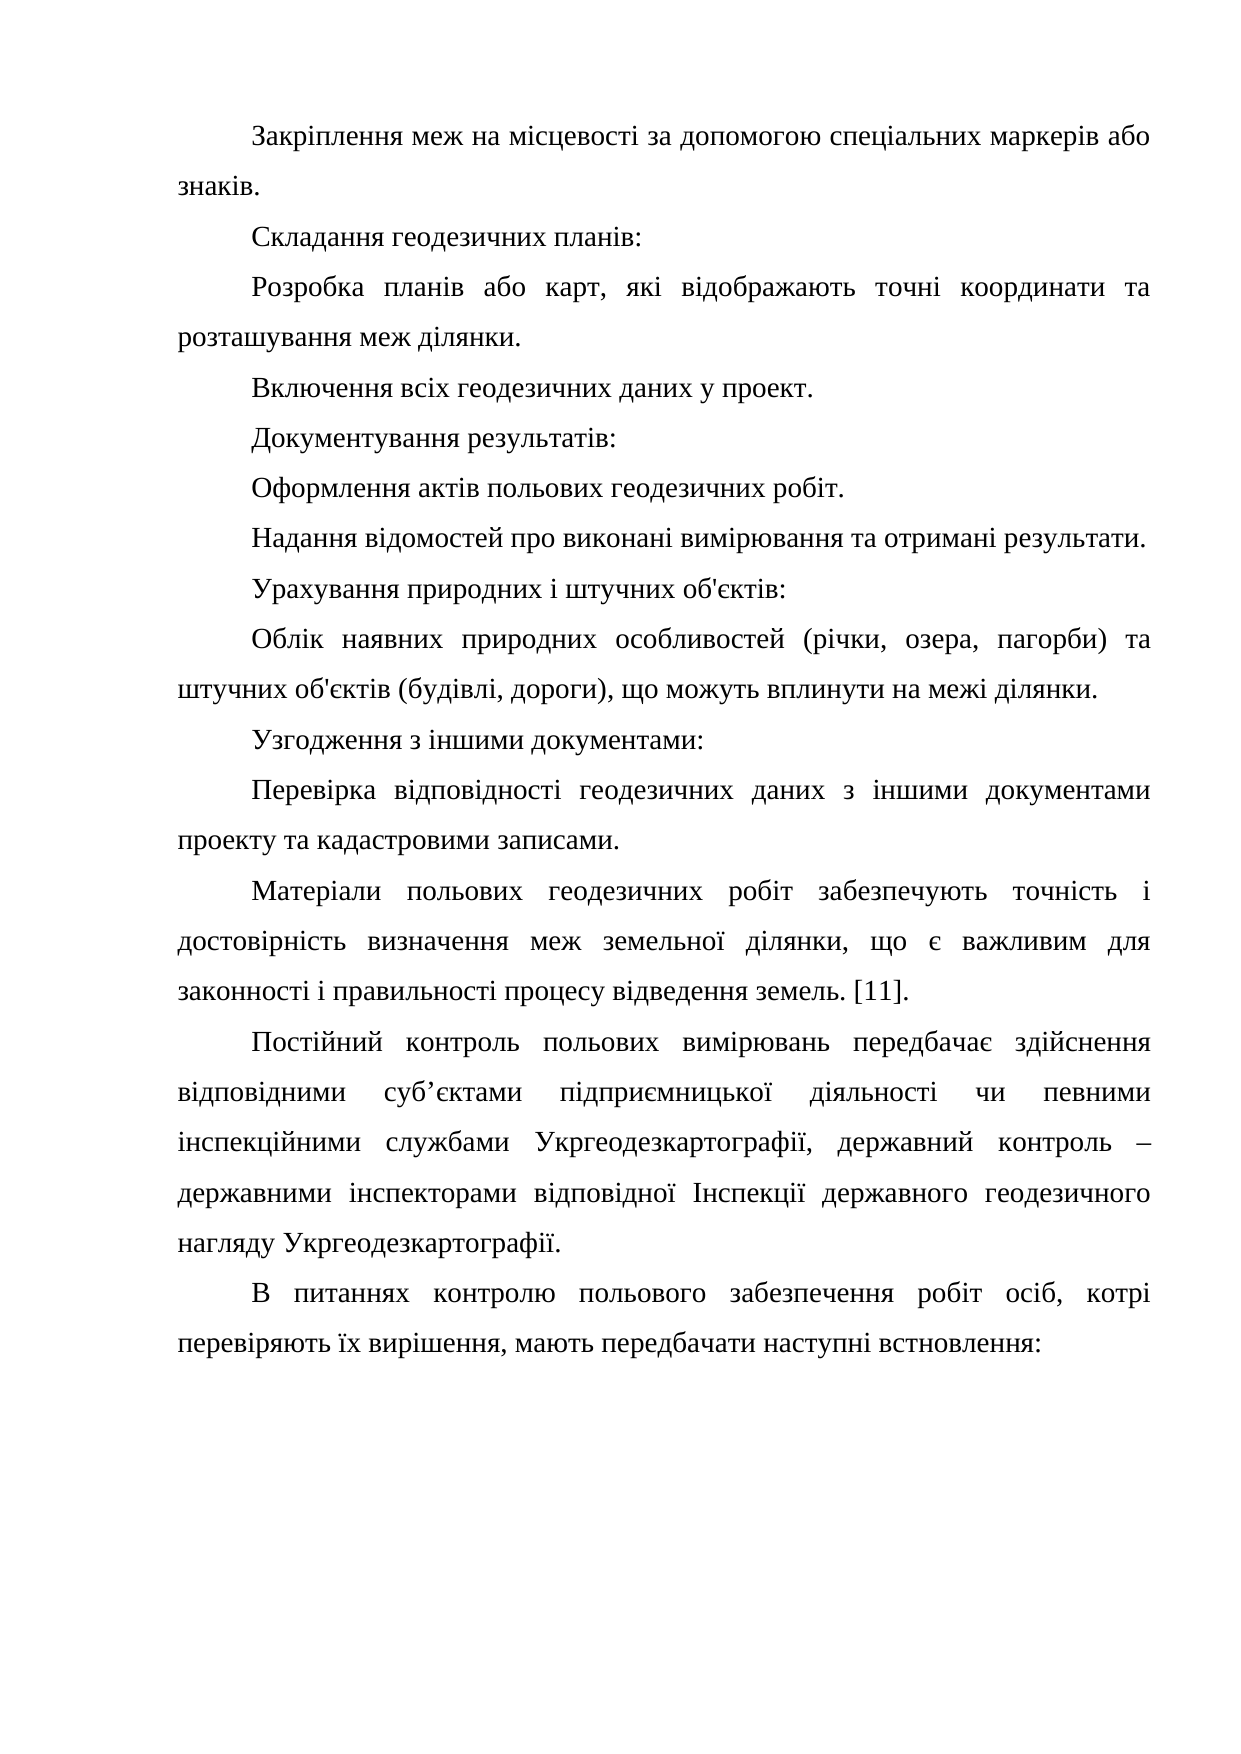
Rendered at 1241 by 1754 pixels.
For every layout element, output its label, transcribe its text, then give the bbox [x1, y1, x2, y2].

text Надання відомостей про виконані вимірювання та отримані результати. [177, 521, 1152, 554]
text Постійний контроль польових вимірювань передбачає здійснення відповідними суб’єктами підприємницької діяльності чи певними інспекційними службами Укргеодезкартографії, державний контроль – державними інспекторами відповідної Інспекції державного геодезичного нагляду Укргеодезкартографії. [177, 1024, 1152, 1258]
text Оформлення актів польових геодезичних робіт. [177, 470, 1152, 504]
text Матеріали польових геодезичних робіт забезпечують точність і достовірність визначення меж земельної ділянки, що є важливим для законності і правильності процесу відведення земель. [11]. [177, 873, 1152, 1007]
text Перевірка відповідності геодезичних даних з іншими документами проекту та кадастровими записами. [177, 772, 1152, 856]
text В питаннях контролю польового забезпечення робіт осіб, котрі перевіряють їх вирішення, мають передбачати наступні встновлення: [177, 1275, 1152, 1359]
text Урахування природних і штучних об'єктів: [177, 571, 1152, 604]
text Закріплення меж на місцевості за допомогою спеціальних маркерів або знаків. [177, 118, 1152, 202]
text Включення всіх геодезичних даних у проект. [177, 370, 1152, 403]
text Складання геодезичних планів: [177, 219, 1152, 252]
text Узгодження з іншими документами: [177, 722, 1152, 755]
text Документування результатів: [177, 420, 1152, 453]
text Розробка планів або карт, які відображають точні координати та розташування меж ділянки. [177, 269, 1152, 353]
text Облік наявних природних особливостей (річки, озера, пагорби) та штучних об'єктів (будівлі, дороги), що можуть вплинути на межі ділянки. [177, 621, 1152, 705]
